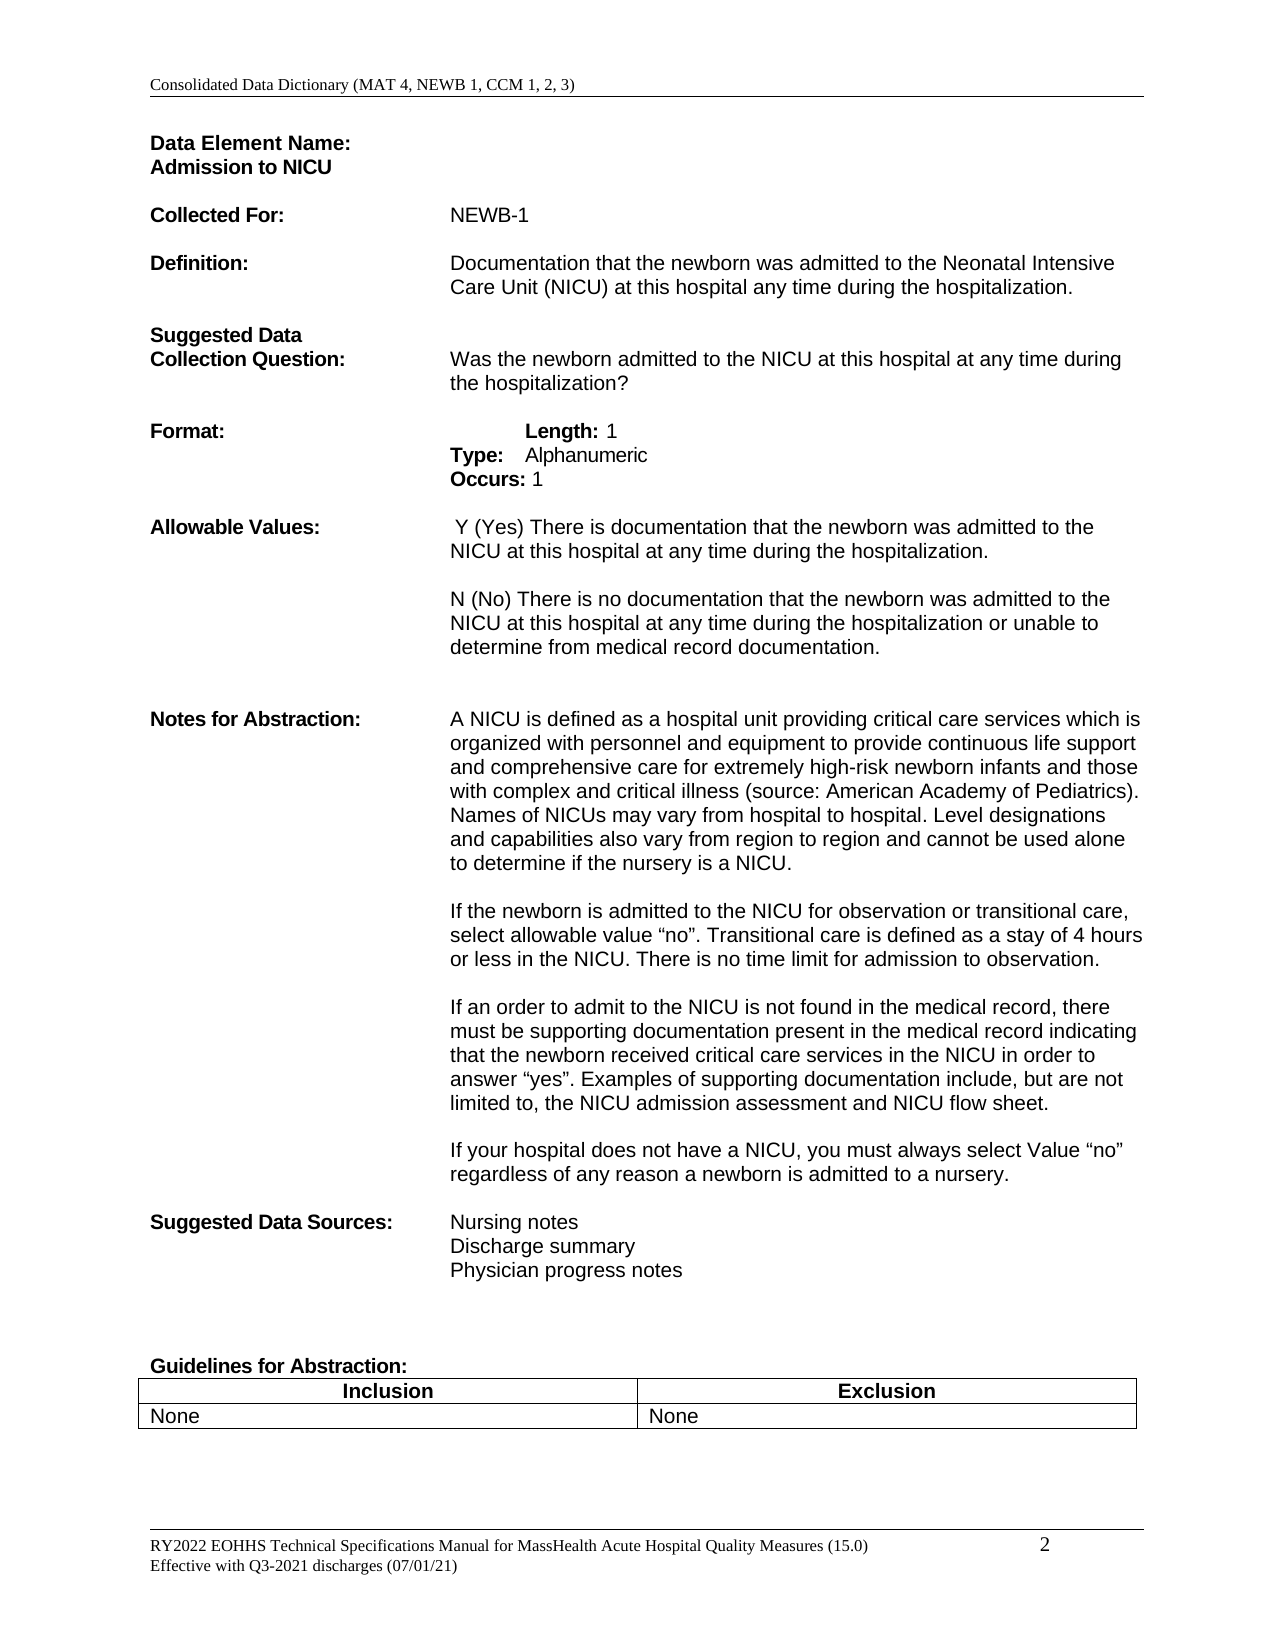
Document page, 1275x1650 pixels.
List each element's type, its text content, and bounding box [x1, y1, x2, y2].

text Occurs: 1 [150, 467, 1144, 491]
text Collection Question: Was the newborn admitted to the NICU at this hospital at any time during the hospitalization? [150, 347, 1144, 395]
text Data Element Name: [150, 131, 1144, 155]
text If an order to admit to the NICU is not found in the medical record, there must be supporting documentation present in the medical record indicating that the newborn received critical care services in the NICU in order to answer “yes”. Examples of supporting documentation include, but are not limited to, the NICU admission assessment and NICU flow sheet. [450, 994, 1144, 1114]
text Suggested Data Sources: Nursing notes [150, 1210, 1144, 1234]
text If your hospital does not have a NICU, you must always select Value “no” regardless of any reason a newborn is admitted to a nursery. [450, 1138, 1144, 1186]
text Physician progress notes [409, 1258, 1144, 1282]
subtitle Admission to NICU [150, 155, 1144, 179]
text Type: Alphanumeric [150, 443, 1144, 467]
table_header Exclusion [638, 1379, 1136, 1403]
table_cell None [139, 1404, 637, 1428]
text If the newborn is admitted to the NICU for observation or transitional care, select allowable value “no”. Transitional care is defined as a stay of 4 hours or less in the NICU. There is no time limit for admission to observation. [450, 899, 1144, 971]
text N (No) There is no documentation that the newborn was admitted to the NICU at this hospital at any time during the hospitalization or unable to determine from medical record documentation. [450, 587, 1144, 659]
table_cell None [638, 1404, 1136, 1428]
text Notes for Abstraction: A NICU is defined as a hospital unit providing critical care services which is organized with personnel and equipment to provide continuous life support and comprehensive care for extremely high-risk newborn infants and those with complex and critical illness (source: American Academy of Pediatrics). Names of NICUs may vary from hospital to hospital. Level designations and capabilities also vary from region to region and cannot be used alone to determine if the nursery is a NICU. [150, 707, 1144, 875]
text Discharge summary [375, 1234, 1144, 1258]
table_header Inclusion [139, 1379, 637, 1403]
text Definition: Documentation that the newborn was admitted to the Neonatal Intensive Care Unit (NICU) at this hospital any time during the hospitalization. [150, 251, 1144, 299]
text Guidelines for Abstraction: [150, 1354, 1144, 1378]
text Format: Length: 1 [150, 419, 1144, 443]
text Allowable Values: Y (Yes) There is documentation that the newborn was admitted to the NICU at this hospital at any time during the hospitalization. [150, 515, 1144, 563]
text Collected For: NEWB-1 [150, 203, 1144, 227]
text Suggested Data [150, 323, 1144, 347]
